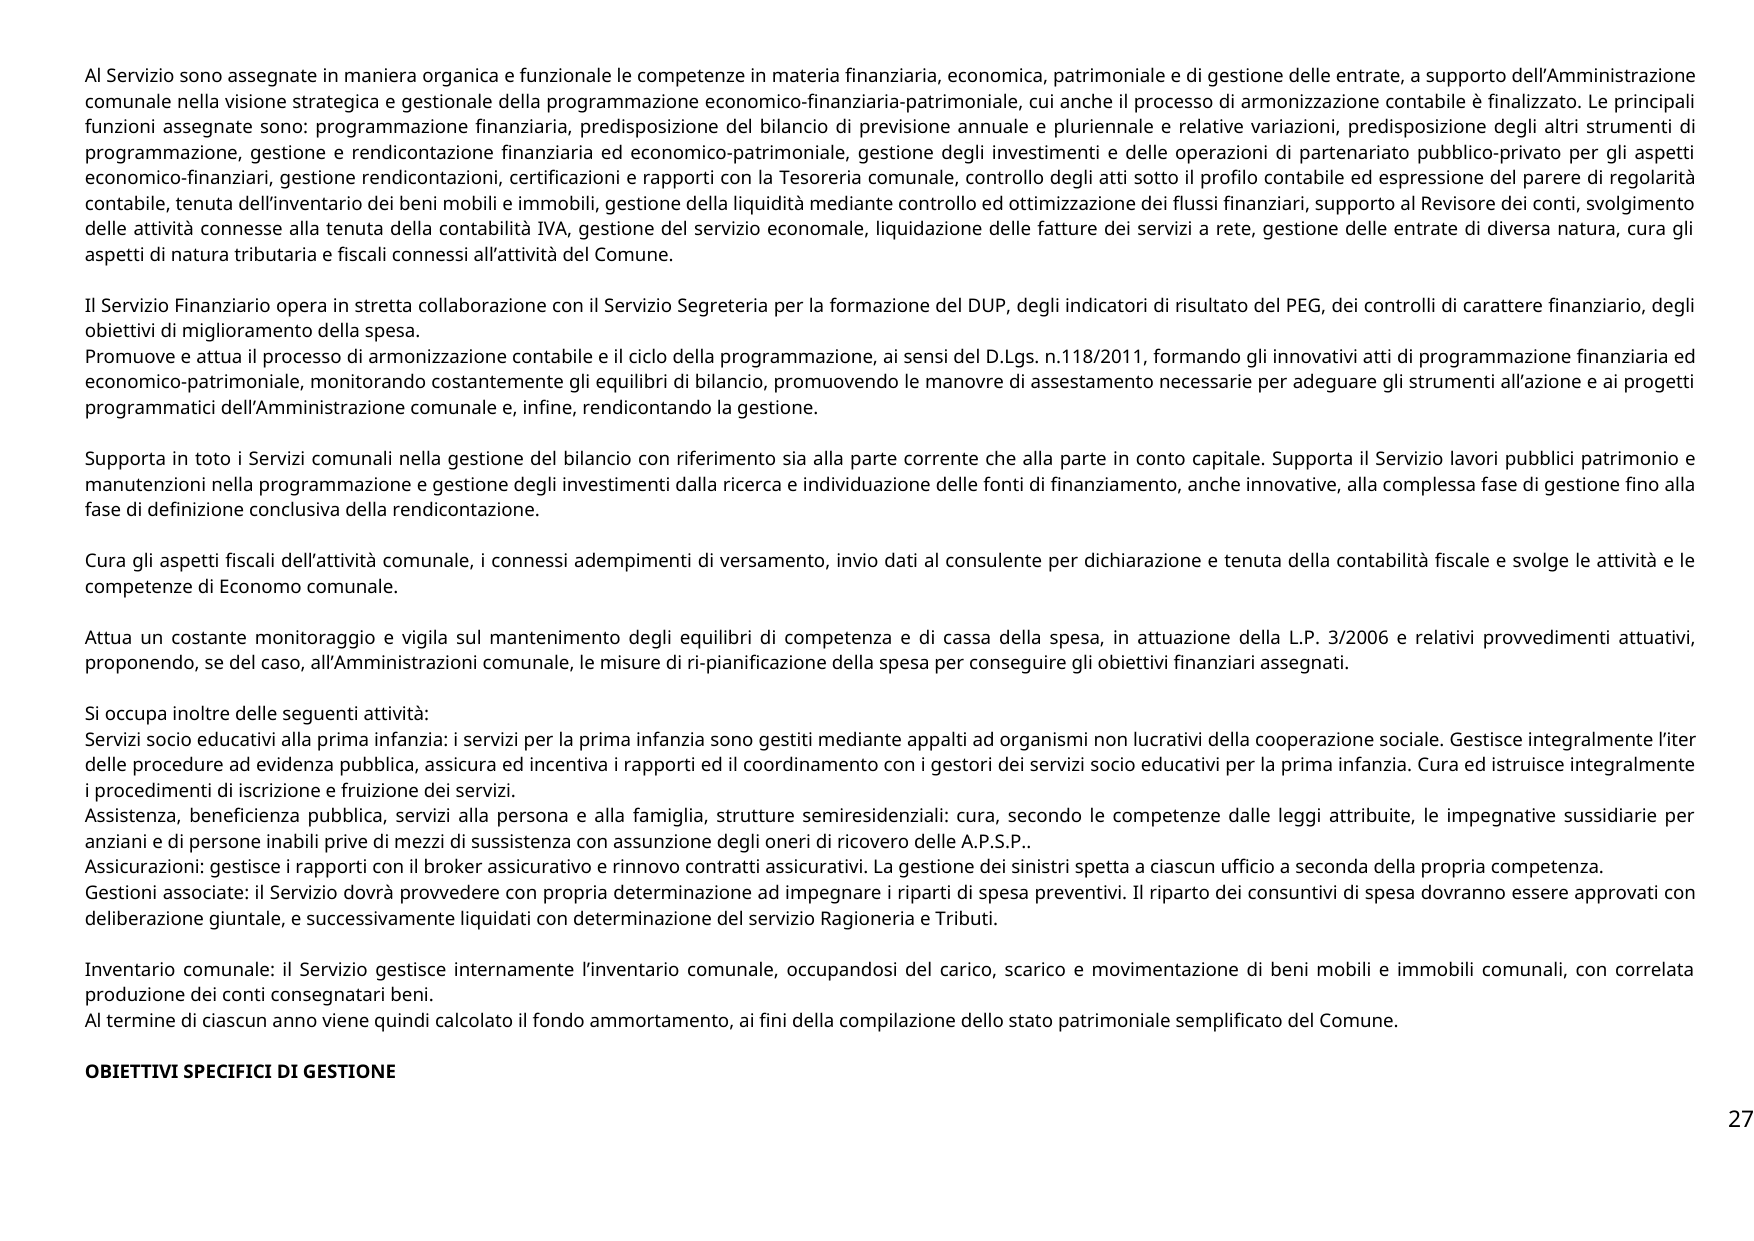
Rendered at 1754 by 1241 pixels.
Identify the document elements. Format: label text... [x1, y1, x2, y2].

text Si occupa inoltre delle seguenti attività: [84, 701, 1697, 726]
text Supporta in toto i Servizi comunali nella gestione del bilancio con riferimento sia alla parte corrente che alla parte in conto capitale. Supporta il Servizio lavori pubblici patrimonio e manutenzioni nella programmazione e gestione degli investimenti dalla ricerca e individuazione delle fonti di finanziamento, anche innovative, alla complessa fase di gestione fino alla fase di definizione conclusiva della rendicontazione. [84, 445, 1697, 522]
text Il Servizio Finanziario opera in stretta collaborazione con il Servizio Segreteria per la formazione del DUP, degli indicatori di risultato del PEG, dei controlli di carattere finanziario, degli obiettivi di miglioramento della spesa. [84, 292, 1697, 343]
text Cura gli aspetti fiscali dell’attività comunale, i connessi adempimenti di versamento, invio dati al consulente per dichiarazione e tenuta della contabilità fiscale e svolge le attività e le competenze di Economo comunale. [84, 547, 1697, 598]
text Promuove e attua il processo di armonizzazione contabile e il ciclo della programmazione, ai sensi del D.Lgs. n.118/2011, formando gli innovativi atti di programmazione finanziaria ed economico-patrimoniale, monitorando costantemente gli equilibri di bilancio, promuovendo le manovre di assestamento necessarie per adeguare gli strumenti all’azione e ai progetti programmatici dell’Amministrazione comunale e, infine, rendicontando la gestione. [84, 343, 1697, 420]
text Inventario comunale: il Servizio gestisce internamente l’inventario comunale, occupandosi del carico, scarico e movimentazione di beni mobili e immobili comunali, con correlata produzione dei conti consegnatari beni. [84, 956, 1697, 1007]
text Al Servizio sono assegnate in maniera organica e funzionale le competenze in materia finanziaria, economica, patrimoniale e di gestione delle entrate, a supporto dell’Amministrazione comunale nella visione strategica e gestionale della programmazione economico-finanziaria-patrimoniale, cui anche il processo di armonizzazione contabile è finalizzato. Le principali funzioni assegnate sono: programmazione finanziaria, predisposizione del bilancio di previsione annuale e pluriennale e relative variazioni, predisposizione degli altri strumenti di programmazione, gestione e rendicontazione finanziaria ed economico-patrimoniale, gestione degli investimenti e delle operazioni di partenariato pubblico-privato per gli aspetti economico-finanziari, gestione rendicontazioni, certificazioni e rapporti con la Tesoreria comunale, controllo degli atti sotto il profilo contabile ed espressione del parere di regolarità contabile, tenuta dell’inventario dei beni mobili e immobili, gestione della liquidità mediante controllo ed ottimizzazione dei flussi finanziari, supporto al Revisore dei conti, svolgimento delle attività connesse alla tenuta della contabilità IVA, gestione del servizio economale, liquidazione delle fatture dei servizi a rete, gestione delle entrate di diversa natura, cura gli aspetti di natura tributaria e fiscali connessi all’attività del Comune. [84, 63, 1697, 267]
text Attua un costante monitoraggio e vigila sul mantenimento degli equilibri di competenza e di cassa della spesa, in attuazione della L.P. 3/2006 e relativi provvedimenti attuativi, proponendo, se del caso, all’Amministrazioni comunale, le misure di ri-pianificazione della spesa per conseguire gli obiettivi finanziari assegnati. [84, 624, 1697, 675]
text Gestioni associate: il Servizio dovrà provvedere con propria determinazione ad impegnare i riparti di spesa preventivi. Il riparto dei consuntivi di spesa dovranno essere approvati con deliberazione giuntale, e successivamente liquidati con determinazione del servizio Ragioneria e Tributi. [84, 879, 1697, 930]
text OBIETTIVI SPECIFICI DI GESTIONE [84, 1058, 1697, 1083]
text Assistenza, beneficienza pubblica, servizi alla persona e alla famiglia, strutture semiresidenziali: cura, secondo le competenze dalle leggi attribuite, le impegnative sussidiarie per anziani e di persone inabili prive di mezzi di sussistenza con assunzione degli oneri di ricovero delle A.P.S.P.. [84, 803, 1697, 854]
text Al termine di ciascun anno viene quindi calcolato il fondo ammortamento, ai fini della compilazione dello stato patrimoniale semplificato del Comune. [84, 1007, 1697, 1032]
text Assicurazioni: gestisce i rapporti con il broker assicurativo e rinnovo contratti assicurativi. La gestione dei sinistri spetta a ciascun ufficio a seconda della propria competenza. [84, 854, 1697, 879]
text Servizi socio educativi alla prima infanzia: i servizi per la prima infanzia sono gestiti mediante appalti ad organismi non lucrativi della cooperazione sociale. Gestisce integralmente l’iter delle procedure ad evidenza pubblica, assicura ed incentiva i rapporti ed il coordinamento con i gestori dei servizi socio educativi per la prima infanzia. Cura ed istruisce integralmente i procedimenti di iscrizione e fruizione dei servizi. [84, 726, 1697, 803]
